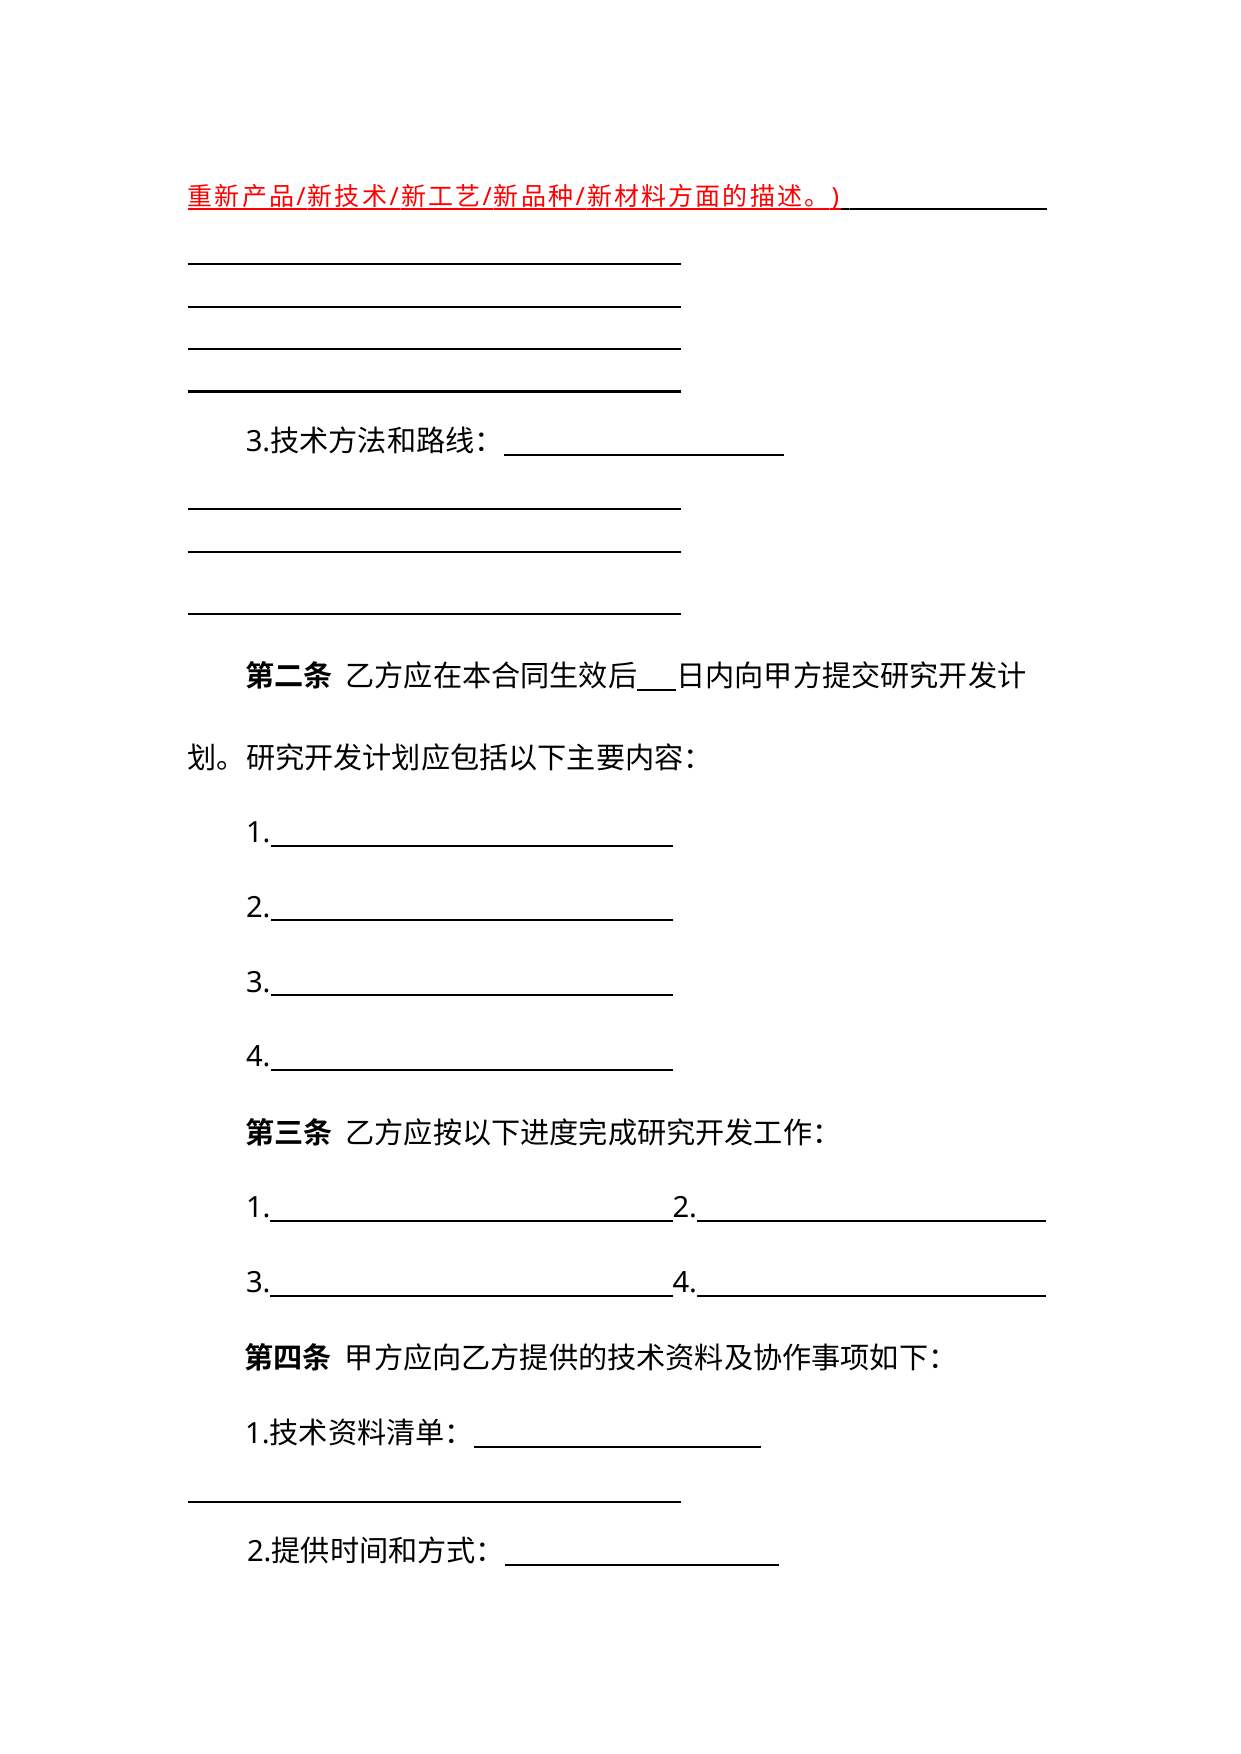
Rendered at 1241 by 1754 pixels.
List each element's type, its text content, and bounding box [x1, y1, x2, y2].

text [187, 162, 1053, 227]
text 3.技术方法和路线： [187, 406, 1053, 471]
text 3. 4. [246, 1248, 1053, 1313]
text 3. [187, 948, 1053, 1013]
text 1. 2. [246, 1173, 1053, 1238]
text 4. [187, 1023, 1053, 1088]
text 1. [187, 798, 1053, 863]
text 第三条 乙方应按以下进度完成研究开发工作： [187, 1098, 1053, 1163]
text 2.提供时间和方式： [187, 1517, 1053, 1582]
text 1.技术资料清单： [245, 1399, 1053, 1464]
text 第二条 乙方应在本合同生效后 日内向甲方提交研究开发计划。研究开发计划应包括以下主要内容： [187, 642, 1053, 788]
text 2. [187, 873, 1053, 938]
text 第四条 甲方应向乙方提供的技术资料及协作事项如下： [187, 1323, 1053, 1388]
